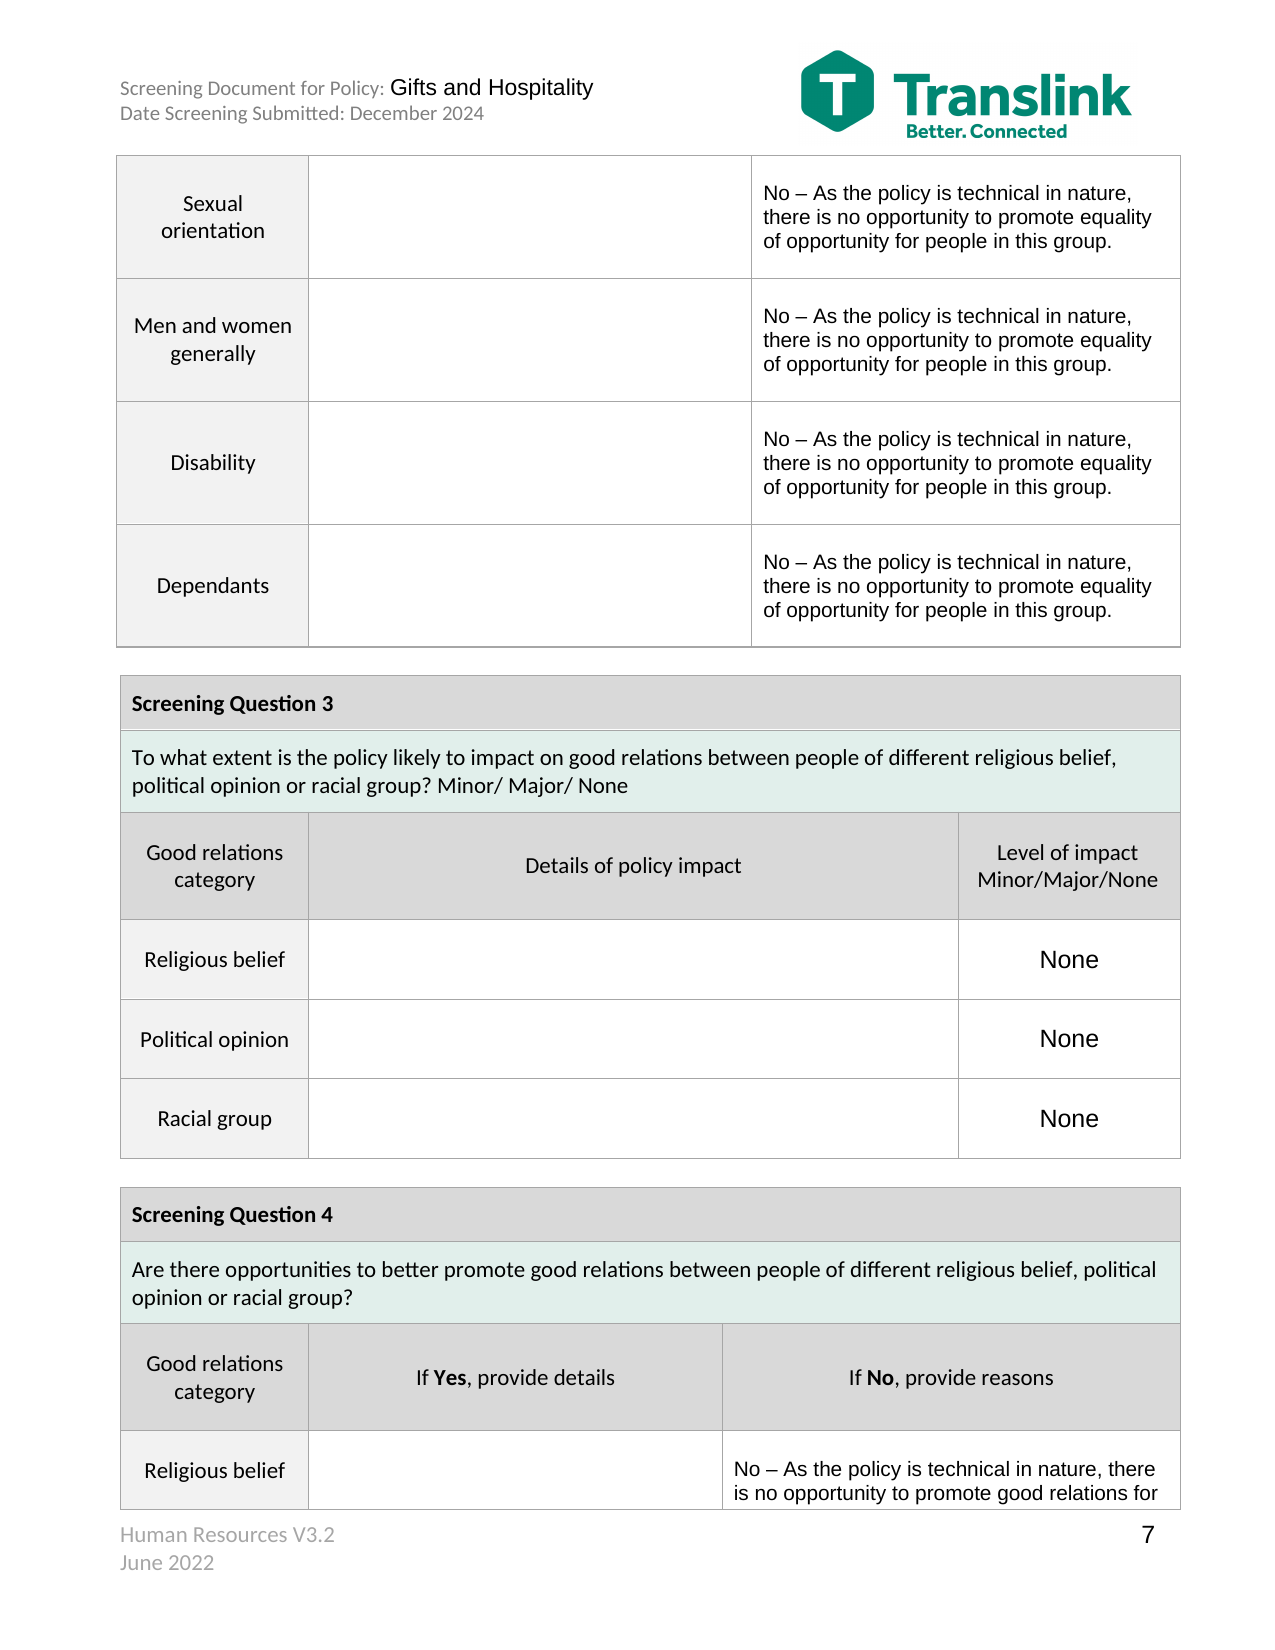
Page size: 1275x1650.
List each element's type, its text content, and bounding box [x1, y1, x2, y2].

table_cell Level of impact Minor/Major/None [959, 813, 1180, 919]
table_cell No – As the policy is technical in nature, there is no opportunity to promote equality of opportunity for people in this group. [752, 402, 1180, 523]
table_cell [309, 1000, 958, 1078]
table_cell No – As the policy is technical in nature, there is no opportunity to promote equality of opportunity for people in this group. [752, 156, 1180, 278]
table_cell No – As the policy is technical in nature, there is no opportunity to promote equality of opportunity for people in this group. [752, 279, 1180, 401]
table_cell [309, 156, 751, 278]
table_cell Religious belief [121, 920, 308, 998]
table_header Screening Question 3 [121, 676, 1180, 729]
table_cell Men and women generally [117, 279, 308, 401]
table_cell Disability [117, 402, 308, 523]
table_cell If Yes, provide details [309, 1324, 722, 1430]
table_header Screening Question 4 [121, 1188, 1180, 1241]
table_cell [309, 920, 958, 998]
table_cell Religious belief [121, 1431, 308, 1509]
table_cell Sexual orientation [117, 156, 308, 278]
table_cell Good relations category [121, 1324, 308, 1430]
table_cell Good relations category [121, 813, 308, 919]
table_cell [309, 279, 751, 401]
table_cell If No, provide reasons [723, 1324, 1180, 1430]
table_cell Are there opportunities to better promote good relations between people of different religious belief, political opinion or racial group? [121, 1242, 1180, 1323]
table_cell [309, 402, 751, 523]
table_cell [309, 1079, 958, 1158]
table_cell Details of policy impact [309, 813, 958, 919]
table_cell [309, 525, 751, 646]
table_cell To what extent is the policy likely to impact on good relations between people of different religious belief, political opinion or racial group? Minor/ Major/ None [121, 731, 1180, 812]
table_cell Political opinion [121, 1000, 308, 1078]
table_cell Dependants [117, 525, 308, 646]
table_cell No – As the policy is technical in nature, there is no opportunity to promote equality of opportunity for people in this group. [752, 525, 1180, 646]
table_cell Racial group [121, 1079, 308, 1158]
table_cell [309, 1431, 722, 1509]
picture [797, 42, 1138, 146]
table_cell No – As the policy is technical in nature, there is no opportunity to promote good relations for people in this group. [723, 1431, 1180, 1509]
